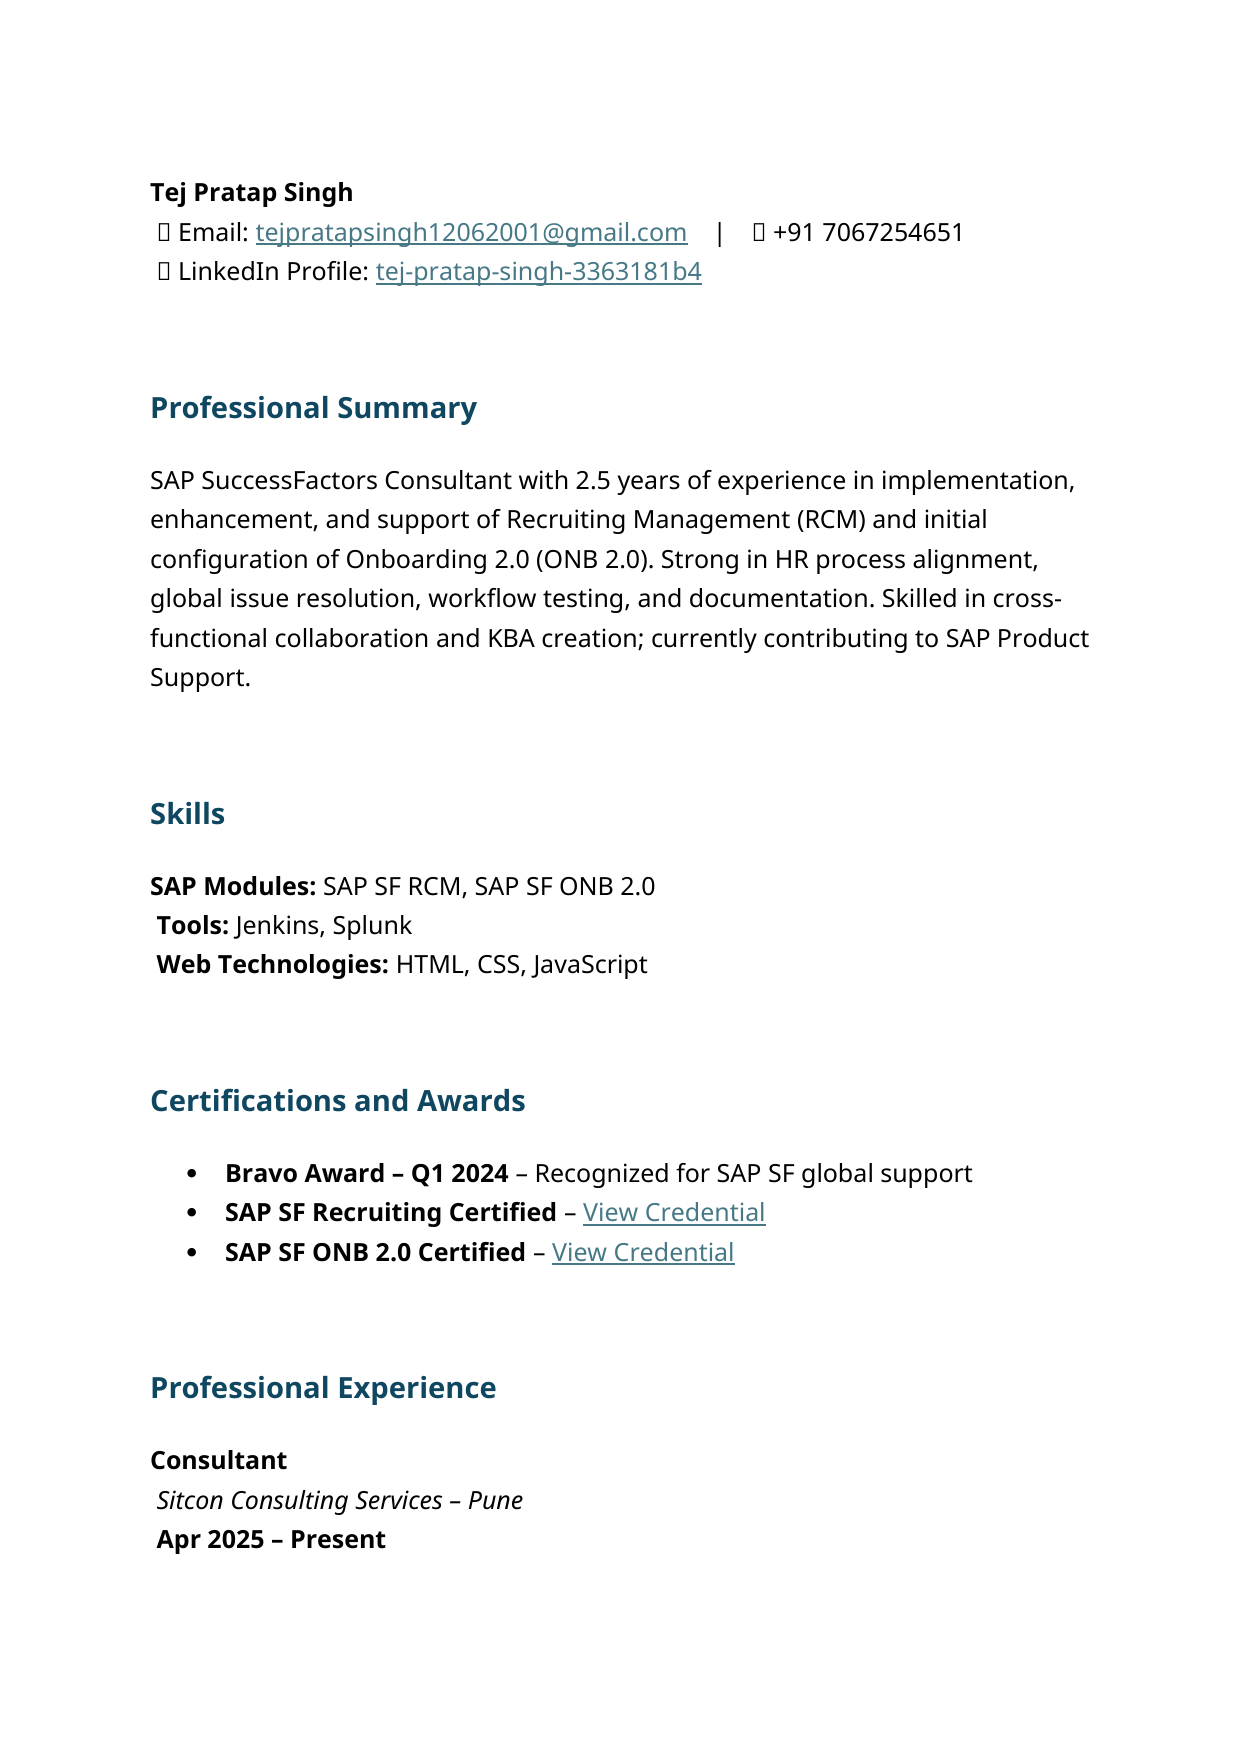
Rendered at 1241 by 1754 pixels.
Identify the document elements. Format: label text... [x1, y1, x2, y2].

list SAP SF ONB 2.0 Certified – View Credential [187, 1234, 1090, 1269]
subtitle Professional Experience [150, 1368, 1090, 1407]
text SAP Modules: SAP SF RCM, SAP SF ONB 2.0 Tools: Jenkins, Splunk Web Technologies: HTML, CSS, JavaScript [150, 868, 1090, 981]
text Consultant Sitcon Consulting Services – Pune Apr 2025 – Present [150, 1443, 1090, 1556]
text Tej Pratap Singh 📧 Email: tejpratapsingh12062001@gmail.com | 📞 +91 7067254651 🔗 LinkedIn Profile: tej-pratap-singh-3363181b4 [150, 175, 1090, 288]
subtitle Skills [150, 793, 1090, 833]
list SAP SF Recruiting Certified – View Credential [187, 1195, 1090, 1229]
subtitle Certifications and Awards [150, 1080, 1090, 1120]
text SAP SuccessFactors Consultant with 2.5 years of experience in implementation, enhancement, and support of Recruiting Management (RCM) and initial configuration of Onboarding 2.0 (ONB 2.0). Strong in HR process alignment, global issue resolution, workflow testing, and documentation. Skilled in cross-functional collaboration and KBA creation; currently contributing to SAP Product Support. [150, 462, 1090, 694]
subtitle Professional Summary [150, 387, 1090, 427]
list Bravo Award – Q1 2024 – Recognized for SAP SF global support [187, 1156, 1090, 1190]
